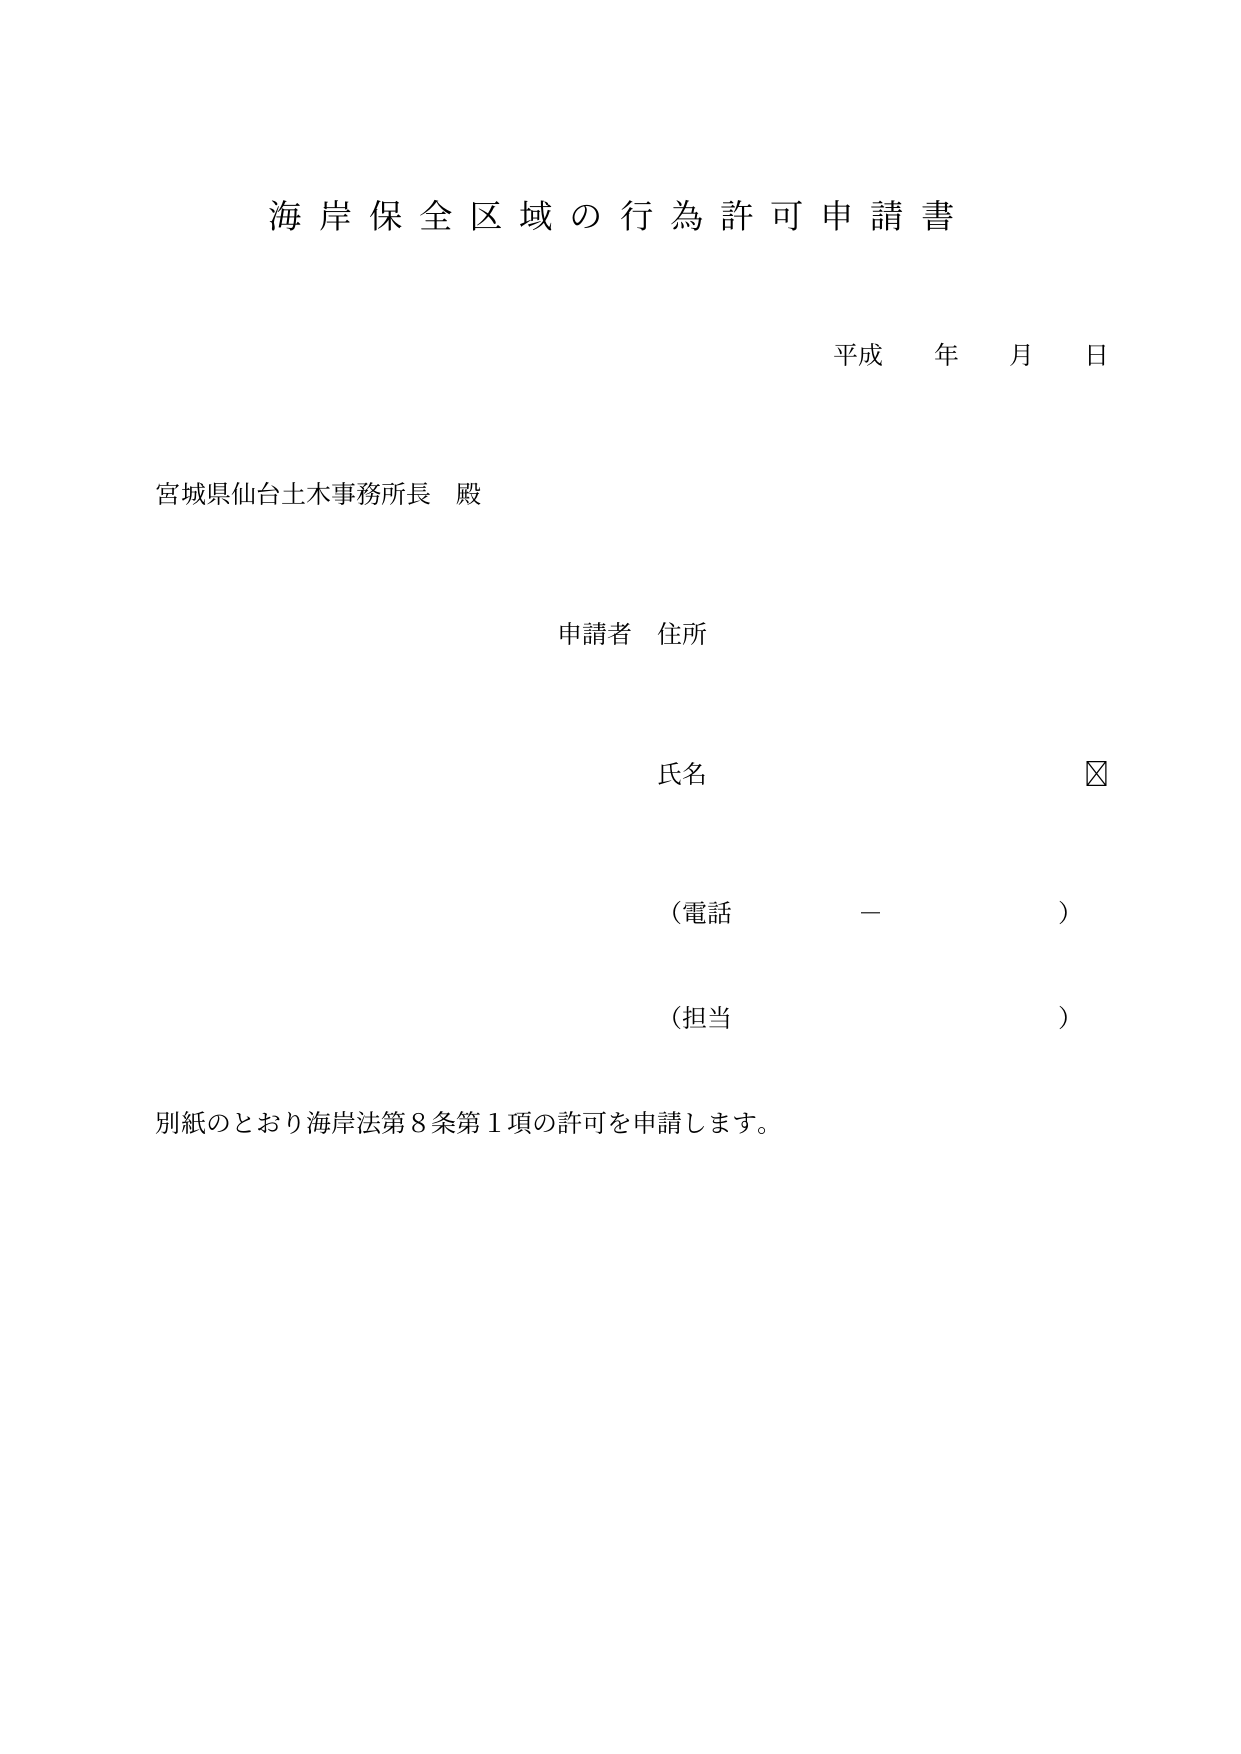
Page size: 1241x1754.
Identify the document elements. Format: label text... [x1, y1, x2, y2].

text 別紙のとおり海岸法第８条第１項の許可を申請します。 [131, 1086, 1109, 1156]
text 申請者 住所 [131, 598, 1109, 668]
text 平成 年 月 日 [131, 319, 1109, 388]
text （担当 ） [131, 982, 1109, 1051]
text （電話 － ） [131, 877, 1109, 947]
text 氏名  [131, 737, 1109, 807]
text 宮城県仙台土木事務所長 殿 [131, 458, 1109, 528]
text 海岸保全区域の行為許可申請書 [131, 179, 1109, 249]
